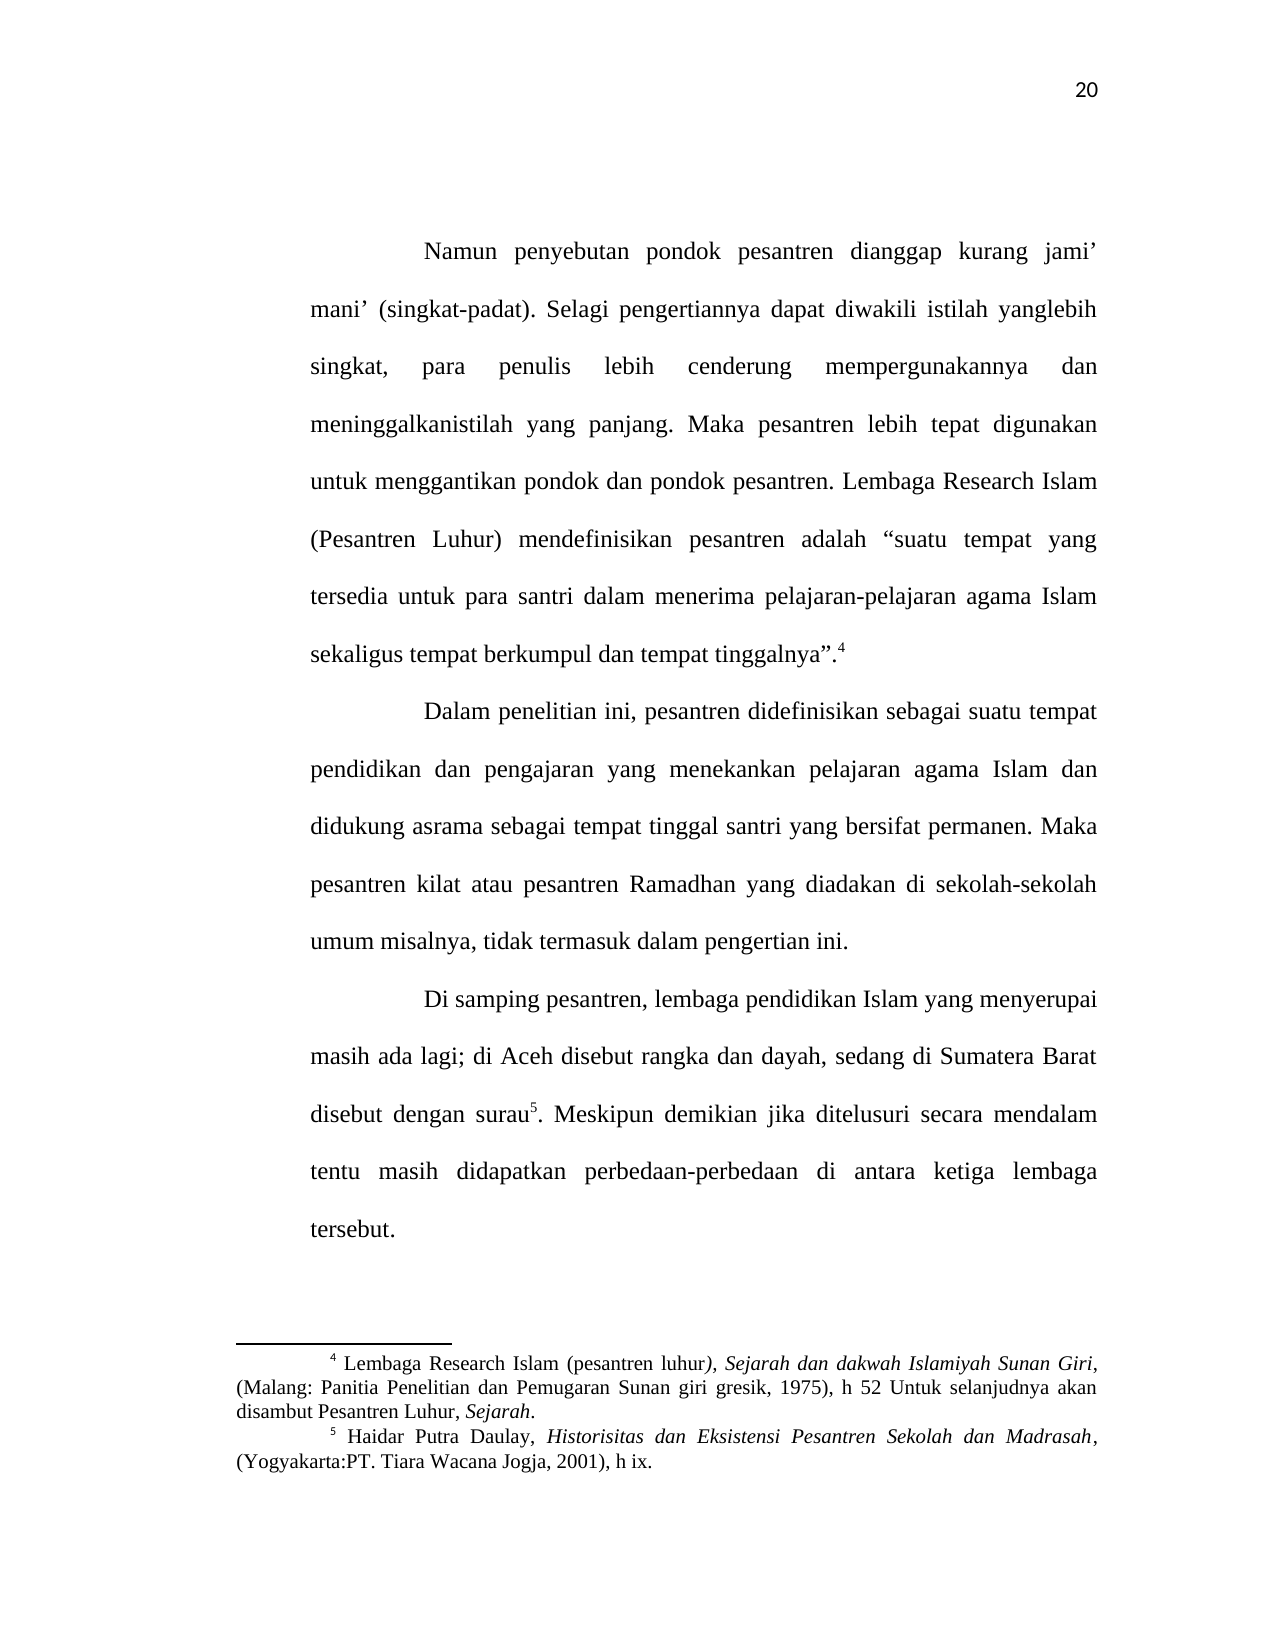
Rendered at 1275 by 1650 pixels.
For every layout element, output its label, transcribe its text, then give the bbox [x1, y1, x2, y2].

text Di samping pesantren, lembaga pendidikan Islam yang menyerupai masih ada lagi; di Aceh disebut rangka dan dayah, sedang di Sumatera Barat disebut dengan surau. Meskipun demikian jika ditelusuri secara mendalam tentu masih didapatkan perbedaan-perbedaan di antara ketiga lembaga tersebut. [310, 984, 1098, 1242]
text Dalam penelitian ini, pesantren didefinisikan sebagai suatu tempat pendidikan dan pengajaran yang menekankan pelajaran agama Islam dan didukung asrama sebagai tempat tinggal santri yang bersifat permanen. Maka pesantren kilat atau pesantren Ramadhan yang diadakan di sekolah-sekolah umum misalnya, tidak termasuk dalam pengertian ini. [310, 696, 1098, 955]
text Namun penyebutan pondok pesantren dianggap kurang jami’ mani’ (singkat-padat). Selagi pengertiannya dapat diwakili istilah yanglebih singkat, para penulis lebih cenderung mempergunakannya dan meninggalkanistilah yang panjang. Maka pesantren lebih tepat digunakan untuk menggantikan pondok dan pondok pesantren. Lembaga Research Islam (Pesantren Luhur) mendefinisikan pesantren adalah “suatu tempat yang tersedia untuk para santri dalam menerima pelajaran-pelajaran agama Islam sekaligus tempat berkumpul dan tempat tinggalnya”. [310, 236, 1098, 667]
